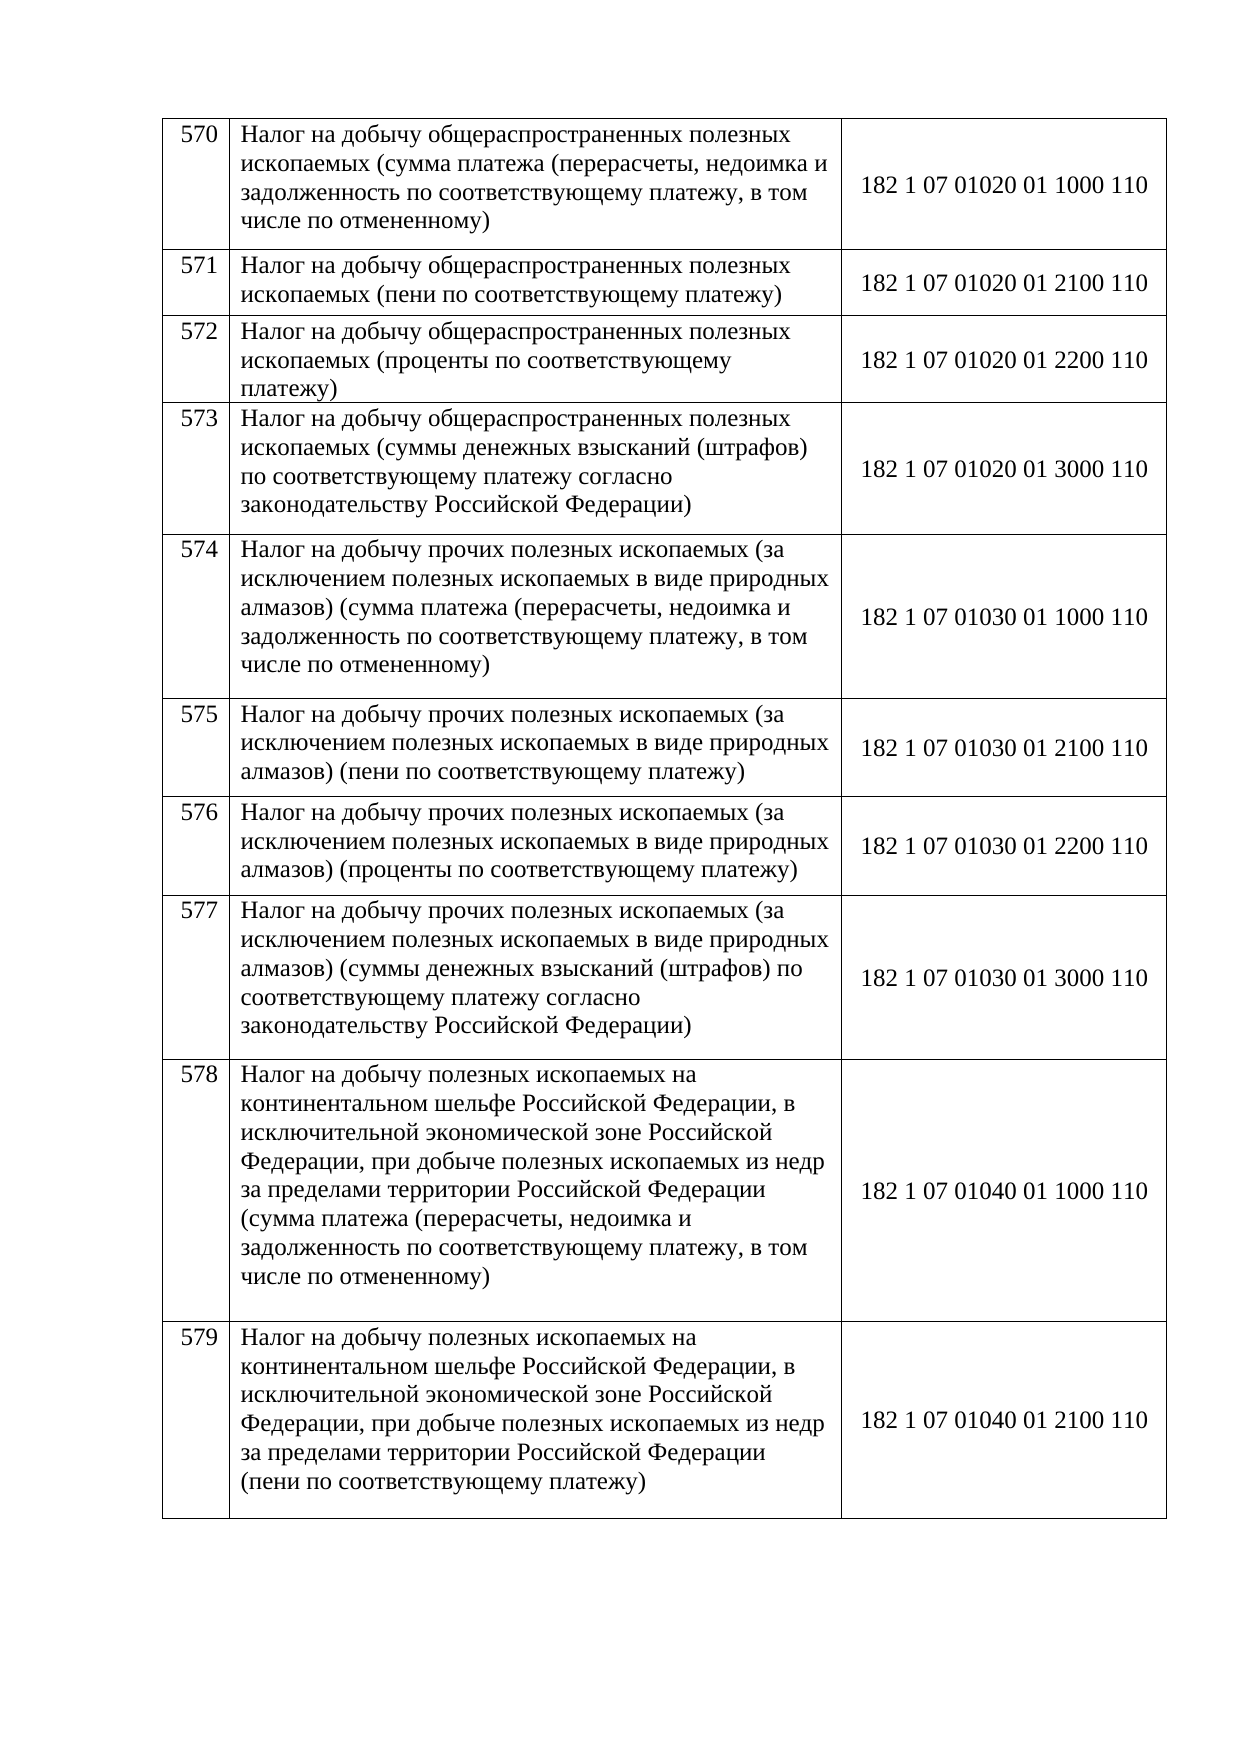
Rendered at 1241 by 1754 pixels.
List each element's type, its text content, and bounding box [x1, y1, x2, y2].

table_cell Налог на добычу полезных ископаемых на континентальном шельфе Российской Федерации, в исключительной экономической зоне Российской Федерации, при добыче полезных ископаемых из недр за пределами территории Российской Федерации (пени по соответствующему платежу) [230, 1322, 841, 1518]
table_cell 575 [163, 699, 229, 796]
table_cell 182 1 07 01020 01 1000 110 [842, 119, 1166, 249]
table_cell Налог на добычу общераспространенных полезных ископаемых (проценты по соответствующему платежу) [230, 316, 841, 402]
table_cell 578 [163, 1060, 229, 1321]
table_cell 579 [163, 1322, 229, 1518]
table_cell 182 1 07 01020 01 2100 110 [842, 250, 1166, 315]
table_cell Налог на добычу общераспространенных полезных ископаемых (суммы денежных взысканий (штрафов) по соответствующему платежу согласно законодательству Российской Федерации) [230, 403, 841, 533]
table_cell 182 1 07 01030 01 2100 110 [842, 699, 1166, 796]
table_cell 573 [163, 403, 229, 533]
table_cell 182 1 07 01030 01 3000 110 [842, 896, 1166, 1058]
table_cell Налог на добычу общераспространенных полезных ископаемых (сумма платежа (перерасчеты, недоимка и задолженность по соответствующему платежу, в том числе по отмененному) [230, 119, 841, 249]
table_cell Налог на добычу прочих полезных ископаемых (за исключением полезных ископаемых в виде природных алмазов) (пени по соответствующему платежу) [230, 699, 841, 796]
table_cell Налог на добычу полезных ископаемых на континентальном шельфе Российской Федерации, в исключительной экономической зоне Российской Федерации, при добыче полезных ископаемых из недр за пределами территории Российской Федерации (сумма платежа (перерасчеты, недоимка и задолженность по соответствующему платежу, в том числе по отмененному) [230, 1060, 841, 1321]
table_cell 182 1 07 01030 01 2200 110 [842, 797, 1166, 894]
table_cell 182 1 07 01020 01 3000 110 [842, 403, 1166, 533]
table_cell 572 [163, 316, 229, 402]
table_cell Налог на добычу прочих полезных ископаемых (за исключением полезных ископаемых в виде природных алмазов) (сумма платежа (перерасчеты, недоимка и задолженность по соответствующему платежу, в том числе по отмененному) [230, 535, 841, 698]
table_cell 571 [163, 250, 229, 315]
table_cell 574 [163, 535, 229, 698]
table_cell Налог на добычу прочих полезных ископаемых (за исключением полезных ископаемых в виде природных алмазов) (проценты по соответствующему платежу) [230, 797, 841, 894]
table_cell Налог на добычу общераспространенных полезных ископаемых (пени по соответствующему платежу) [230, 250, 841, 315]
table_cell 570 [163, 119, 229, 249]
table_cell 576 [163, 797, 229, 894]
table_cell 182 1 07 01040 01 1000 110 [842, 1060, 1166, 1321]
table_cell Налог на добычу прочих полезных ископаемых (за исключением полезных ископаемых в виде природных алмазов) (суммы денежных взысканий (штрафов) по соответствующему платежу согласно законодательству Российской Федерации) [230, 896, 841, 1058]
table_cell 182 1 07 01040 01 2100 110 [842, 1322, 1166, 1518]
table_cell 577 [163, 896, 229, 1058]
table_cell 182 1 07 01020 01 2200 110 [842, 316, 1166, 402]
table_cell 182 1 07 01030 01 1000 110 [842, 535, 1166, 698]
